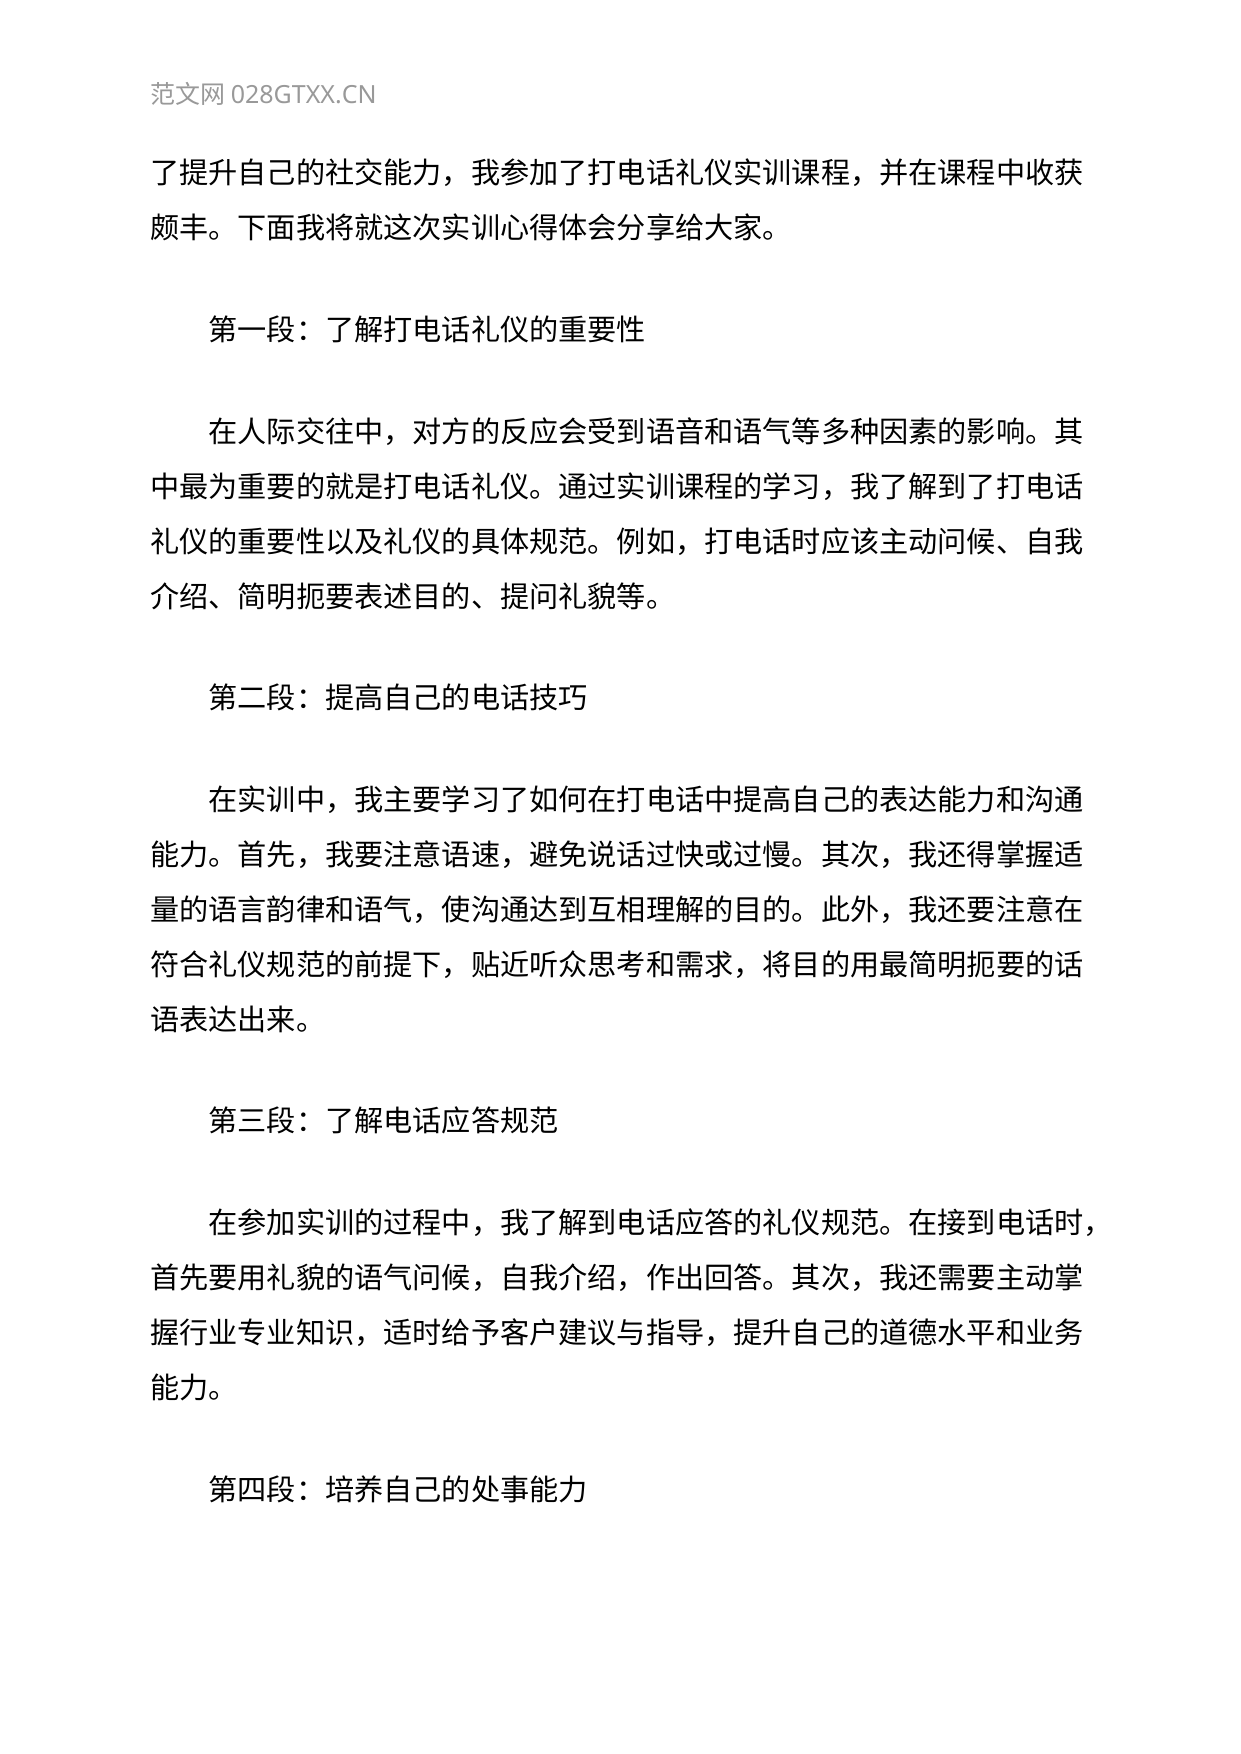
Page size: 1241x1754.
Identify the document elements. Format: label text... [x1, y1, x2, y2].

text 在参加实训的过程中，我了解到电话应答的礼仪规范。在接到电话时，首先要用礼貌的语气问候，自我介绍，作出回答。其次，我还需要主动掌握行业专业知识，适时给予客户建议与指导，提升自己的道德水平和业务能力。 [150, 1200, 1090, 1407]
text 第二段：提高自己的电话技巧 [150, 675, 1090, 717]
text 第一段：了解打电话礼仪的重要性 [150, 307, 1090, 349]
text 在人际交往中，对方的反应会受到语音和语气等多种因素的影响。其中最为重要的就是打电话礼仪。通过实训课程的学习，我了解到了打电话礼仪的重要性以及礼仪的具体规范。例如，打电话时应该主动问候、自我介绍、简明扼要表述目的、提问礼貌等。 [150, 408, 1090, 615]
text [150, 150, 1090, 247]
text 第三段：了解电话应答规范 [150, 1098, 1090, 1140]
text 第四段：培养自己的处事能力 [150, 1466, 1090, 1508]
text 在实训中，我主要学习了如何在打电话中提高自己的表达能力和沟通能力。首先，我要注意语速，避免说话过快或过慢。其次，我还得掌握适量的语言韵律和语气，使沟通达到互相理解的目的。此外，我还要注意在符合礼仪规范的前提下，贴近听众思考和需求，将目的用最简明扼要的话语表达出来。 [150, 777, 1090, 1038]
